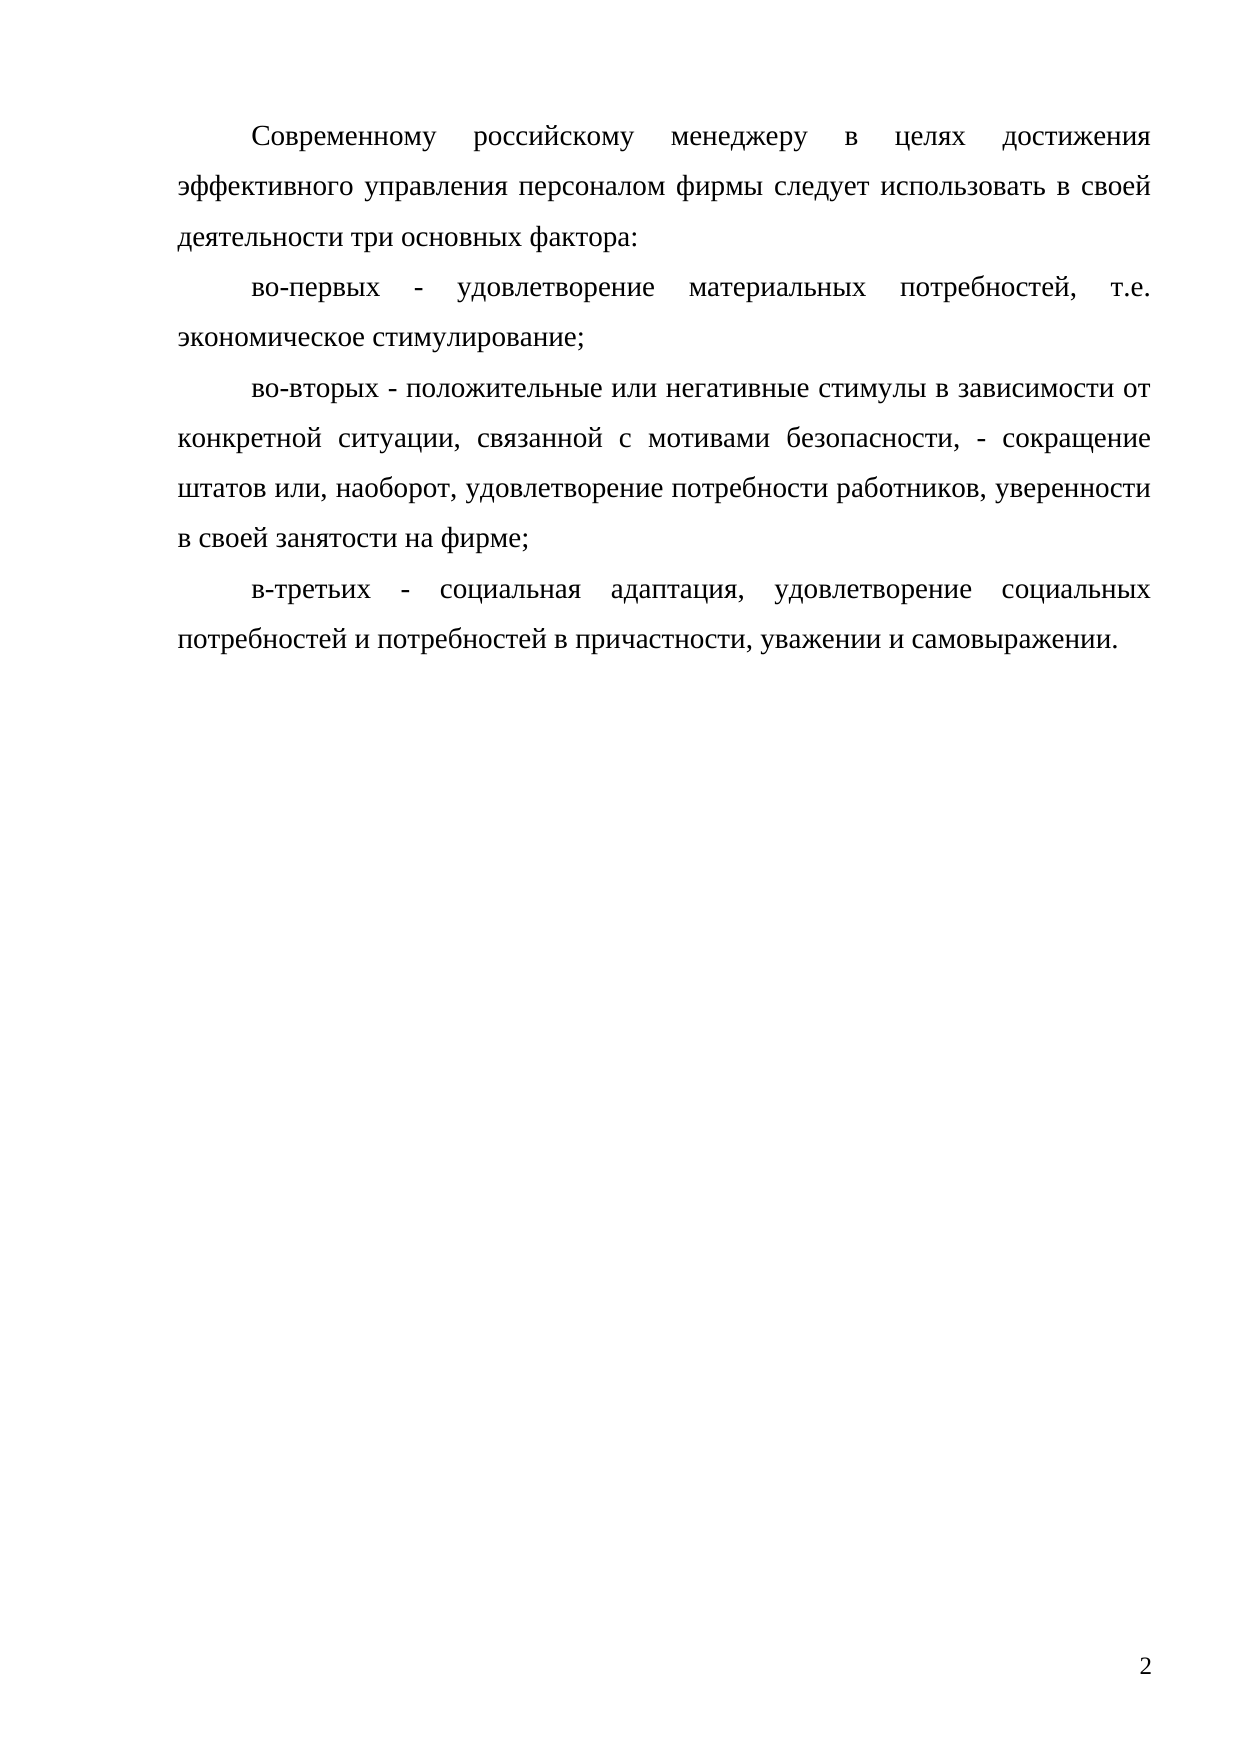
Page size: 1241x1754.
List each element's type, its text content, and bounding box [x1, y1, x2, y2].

text во-первых - удовлетворение материальных потребностей, т.е. экономическое стимулирование; [177, 269, 1152, 353]
text во-вторых - положительные или негативные стимулы в зависимости от конкретной ситуации, связанной с мотивами безопасности, - сокращение штатов или, наоборот, удовлетворение потребности работников, уверенности в своей занятости на фирме; [177, 370, 1152, 554]
text Современному российскому менеджеру в целях достижения эффективного управления персоналом фирмы следует использовать в своей деятельности три основных фактора: [177, 118, 1152, 252]
text в-третьих - социальная адаптация, удовлетворение социальных потребностей и потребностей в причастности, уважении и самовыражении. [177, 571, 1152, 655]
